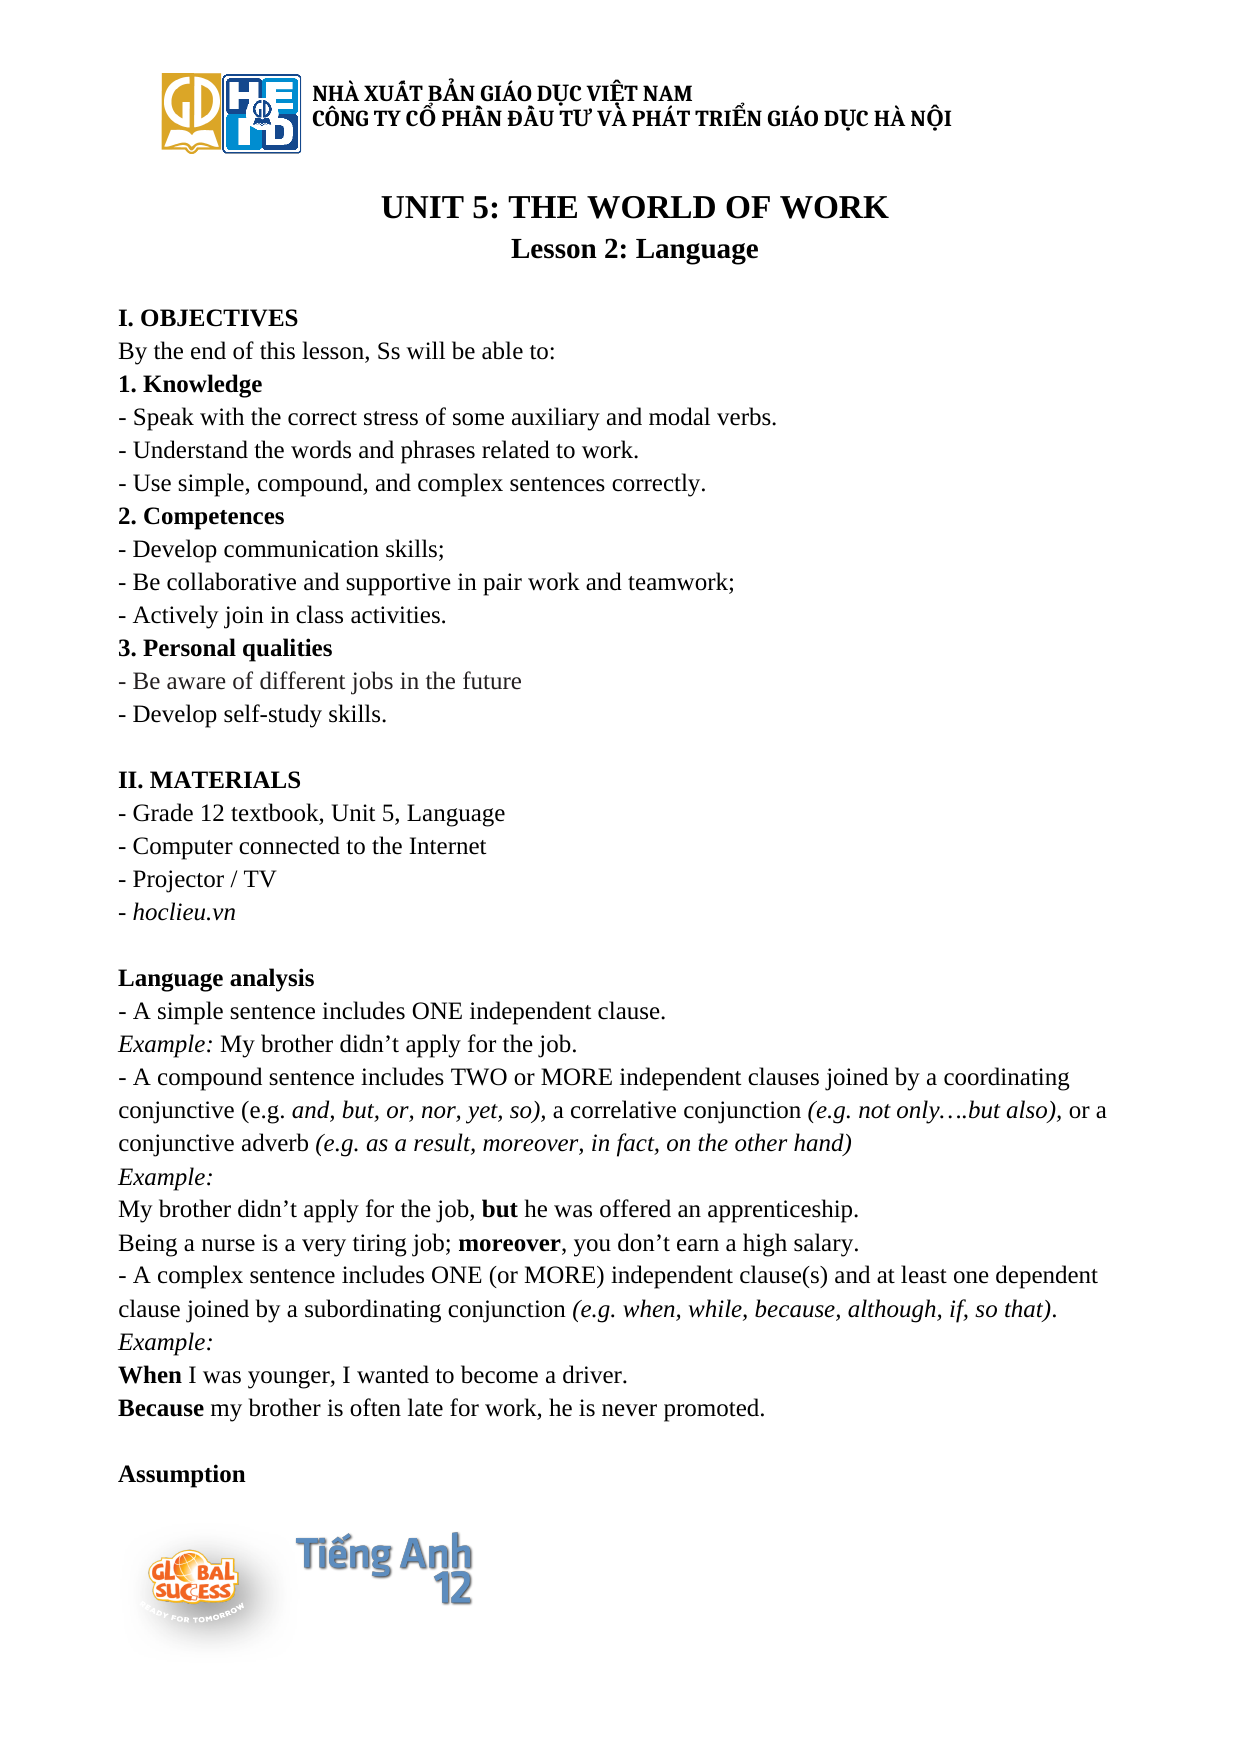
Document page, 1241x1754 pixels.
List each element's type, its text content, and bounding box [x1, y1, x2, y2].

picture [141, 1548, 242, 1608]
text - hoclieu.vn [118, 897, 1152, 926]
text Example: [118, 1162, 1152, 1190]
text I. OBJECTIVES [118, 303, 1152, 332]
picture [161, 73, 302, 154]
text - Computer connected to the Internet [118, 831, 1152, 860]
text 1. Knowledge [118, 369, 1152, 398]
text - Actively join in class activities. [118, 600, 1152, 629]
text - A simple sentence includes ONE independent clause. [118, 996, 1152, 1025]
text When I was younger, I wanted to become a driver. [118, 1360, 1152, 1388]
text - Be collaborative and supportive in pair work and teamwork; [118, 567, 1152, 596]
text Lesson 2: Language [118, 231, 1152, 265]
text - Speak with the correct stress of some auxiliary and modal verbs. [118, 402, 1152, 431]
picture [280, 1515, 483, 1619]
text 2. Competences [118, 501, 1152, 530]
text 3. Personal qualities [118, 633, 1152, 662]
text UNIT 5: THE WORLD OF WORK [118, 187, 1152, 226]
text By the end of this lesson, Ss will be able to: [118, 336, 1152, 365]
text Example: My brother didn’t apply for the job. [118, 1029, 1152, 1058]
text II. MATERIALS [118, 765, 1152, 794]
text My brother didn’t apply for the job, but he was offered an apprenticeship. [118, 1194, 1152, 1223]
text - Projector / TV [118, 864, 1152, 893]
text - Understand the words and phrases related to work. [118, 435, 1152, 464]
text - Be aware of different jobs in the future [118, 666, 1152, 695]
text - A compound sentence includes TWO or MORE independent clauses joined by a coordinating conjunctive (e.g. and, but, or, nor, yet, so), a correlative conjunction (e.g. not only….but also), or a conjunctive adverb (e.g. as a result, moreover, in fact, on the other hand) [118, 1062, 1152, 1157]
text - Grade 12 textbook, Unit 5, Language [118, 798, 1152, 827]
text Being a nurse is a very tiring job; moreover, you don’t earn a high salary. [118, 1228, 1152, 1256]
text Assumption [118, 1459, 1152, 1487]
text Example: [118, 1327, 1152, 1355]
text - Use simple, compound, and complex sentences correctly. [118, 468, 1152, 497]
text Because my brother is often late for work, he is never promoted. [118, 1393, 1152, 1421]
text - Develop self-study skills. [118, 699, 1152, 728]
text - A complex sentence includes ONE (or MORE) independent clause(s) and at least one dependent clause joined by a subordinating conjunction (e.g. when, while, because, although, if, so that). [118, 1261, 1152, 1322]
text Language analysis [118, 963, 1152, 992]
text - Develop communication skills; [118, 534, 1152, 563]
